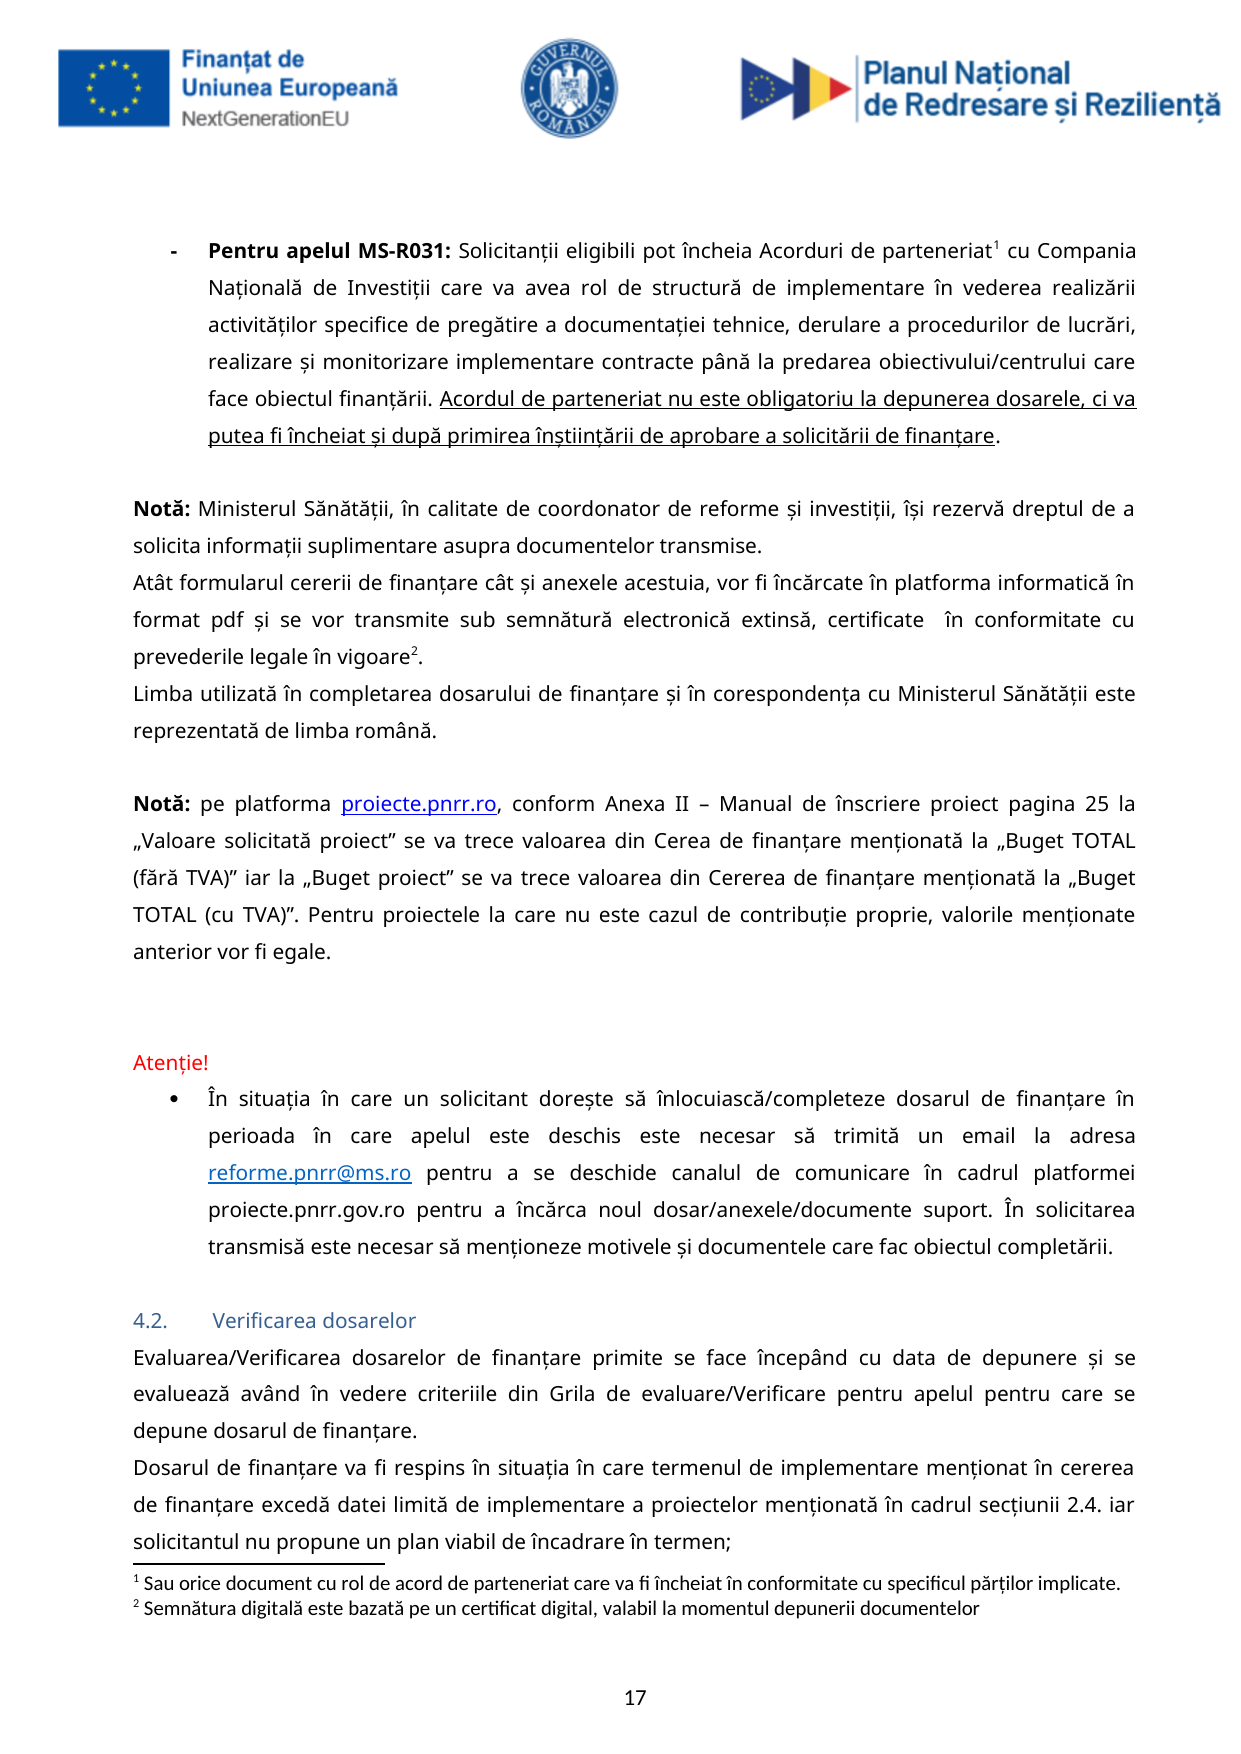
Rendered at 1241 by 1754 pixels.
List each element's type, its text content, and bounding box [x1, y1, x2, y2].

text Limba utilizată în completarea dosarului de finanțare și în corespondența cu Ministerul Sănătății este reprezentată de limba română. [133, 679, 1137, 744]
list În situația în care un solicitant dorește să înlocuiască/completeze dosarul de finanțare în perioada în care apelul este deschis este necesar să trimită un email la adresa reforme.pnrr@ms.ro pentru a se deschide canalul de comunicare în cadrul platformei proiecte.pnrr.gov.ro pentru a încărca noul dosar/anexele/documente suport. În solicitarea transmisă este necesar să menționeze motivele și documentele care fac obiectul completării. [170, 1084, 1137, 1260]
picture [0, 17, 1228, 162]
text Atenție! [133, 1048, 1137, 1076]
text Notă: pe platforma proiecte.pnrr.ro, conform Anexa II – Manual de înscriere proiect pagina 25 la „Valoare solicitată proiect” se va trece valoarea din Cerea de finanțare menționată la „Buget TOTAL (fără TVA)” iar la „Buget proiect” se va trece valoarea din Cererea de finanțare menționată la „Buget TOTAL (cu TVA)”. Pentru proiectele la care nu este cazul de contribuție proprie, valorile menționate anterior vor fi egale. [133, 789, 1137, 965]
list Pentru apelul MS-R031: Solicitanții eligibili pot încheia Acorduri de parteneriat cu Compania Națională de Investiții care va avea rol de structură de implementare în vederea realizării activităților specifice de pregătire a documentației tehnice, derulare a procedurilor de lucrări, realizare și monitorizare implementare contracte până la predarea obiectivului/centrului care face obiectul finanțării. Acordul de parteneriat nu este obligatoriu la depunerea dosarele, ci va putea fi încheiat și după primirea înștiințării de aprobare a solicitării de finanțare. [170, 236, 1137, 449]
text Evaluarea/Verificarea dosarelor de finanțare primite se face începând cu data de depunere și se evaluează având în vedere criteriile din Grila de evaluare/Verificare pentru apelul pentru care se depune dosarul de finanțare. [133, 1343, 1137, 1445]
text Dosarul de finanțare va fi respins în situația în care termenul de implementare menționat în cererea de finanțare excedă datei limită de implementare a proiectelor menționată în cadrul secțiunii 2.4. iar solicitantul nu propune un plan viabil de încadrare în termen; [133, 1453, 1137, 1555]
list Verificarea dosarelor [133, 1306, 1137, 1334]
text Notă: Ministerul Sănătății, în calitate de coordonator de reforme și investiții, își rezervă dreptul de a solicita informații suplimentare asupra documentelor transmise. [133, 494, 1137, 560]
text Atât formularul cererii de finanțare cât și anexele acestuia, vor fi încărcate în platforma informatică în format pdf și se vor transmite sub semnătură electronică extinsă, certificate în conformitate cu prevederile legale în vigoare. [133, 568, 1137, 670]
